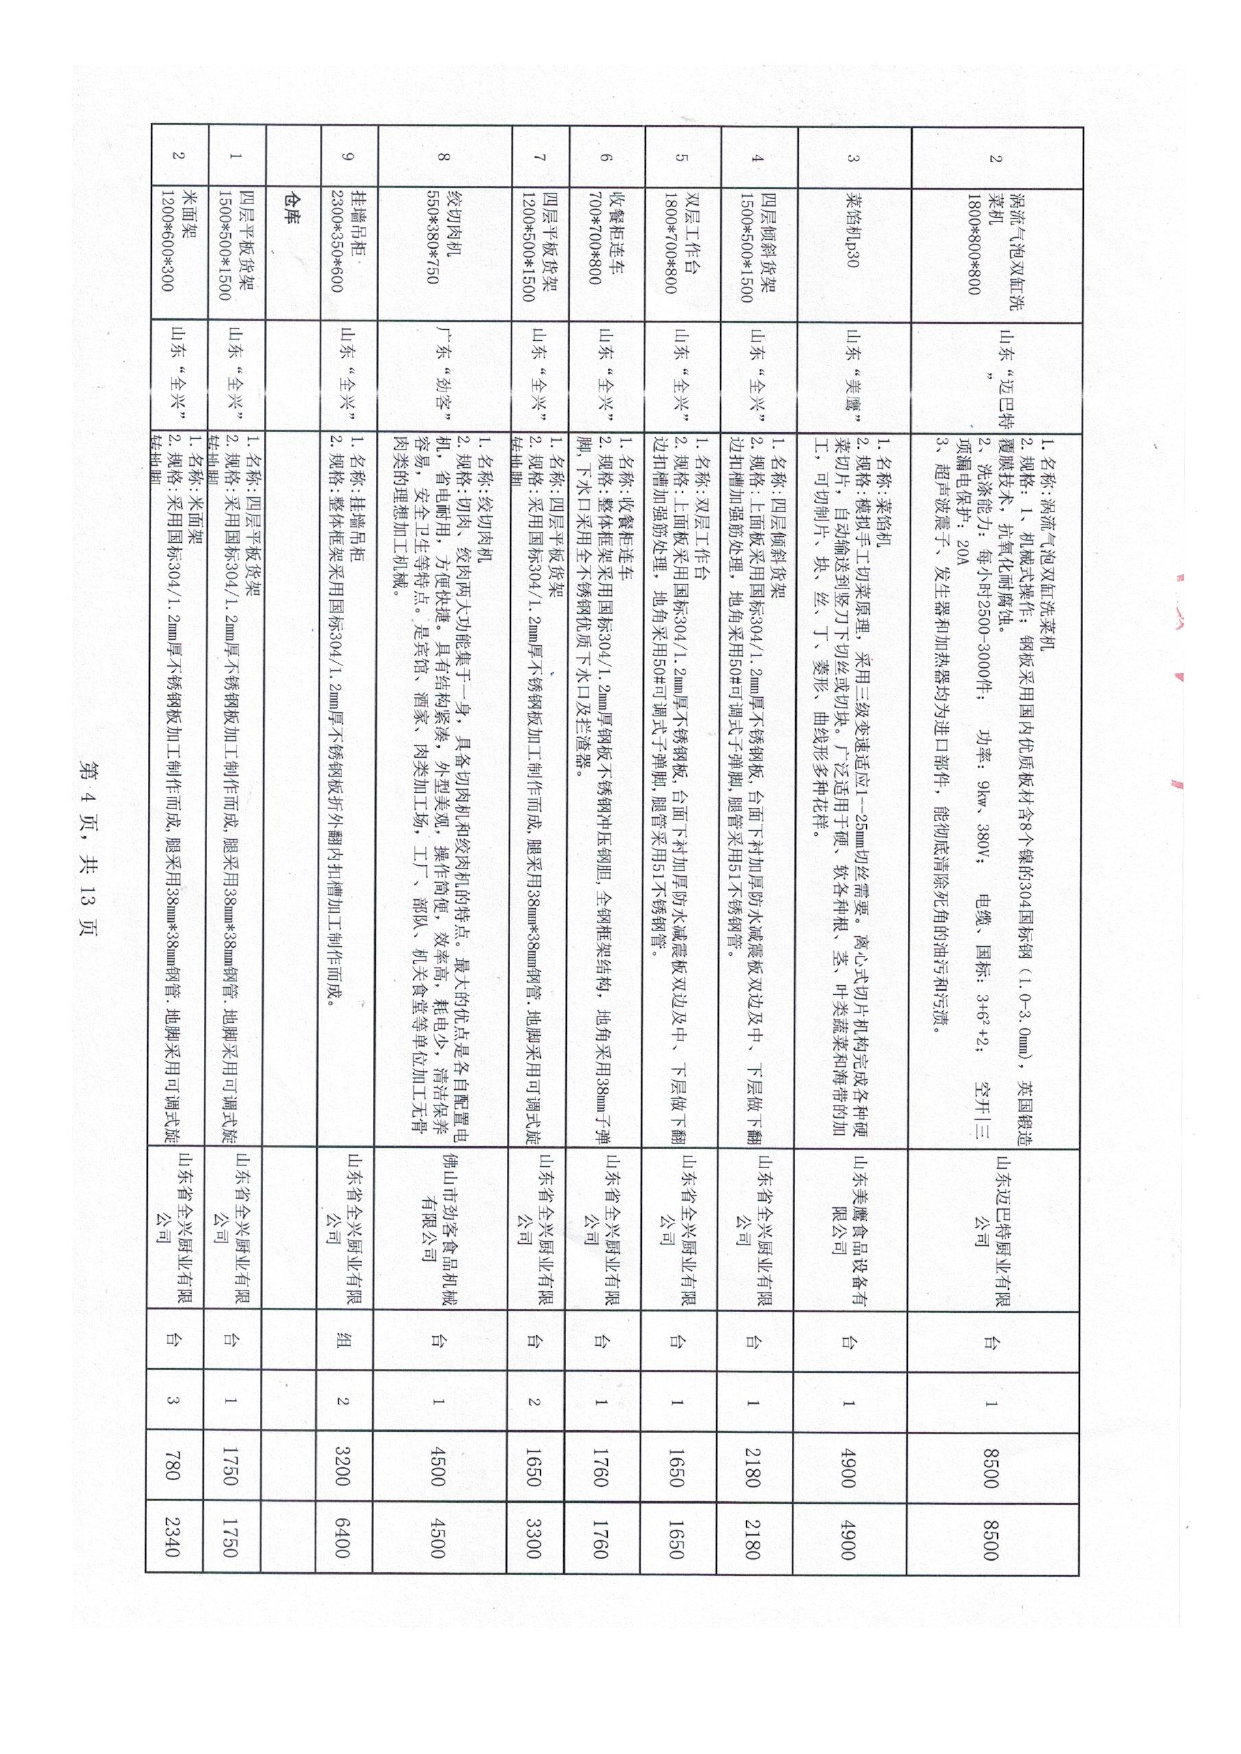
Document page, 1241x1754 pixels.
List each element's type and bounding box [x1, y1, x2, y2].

picture [56, 50, 1216, 1645]
